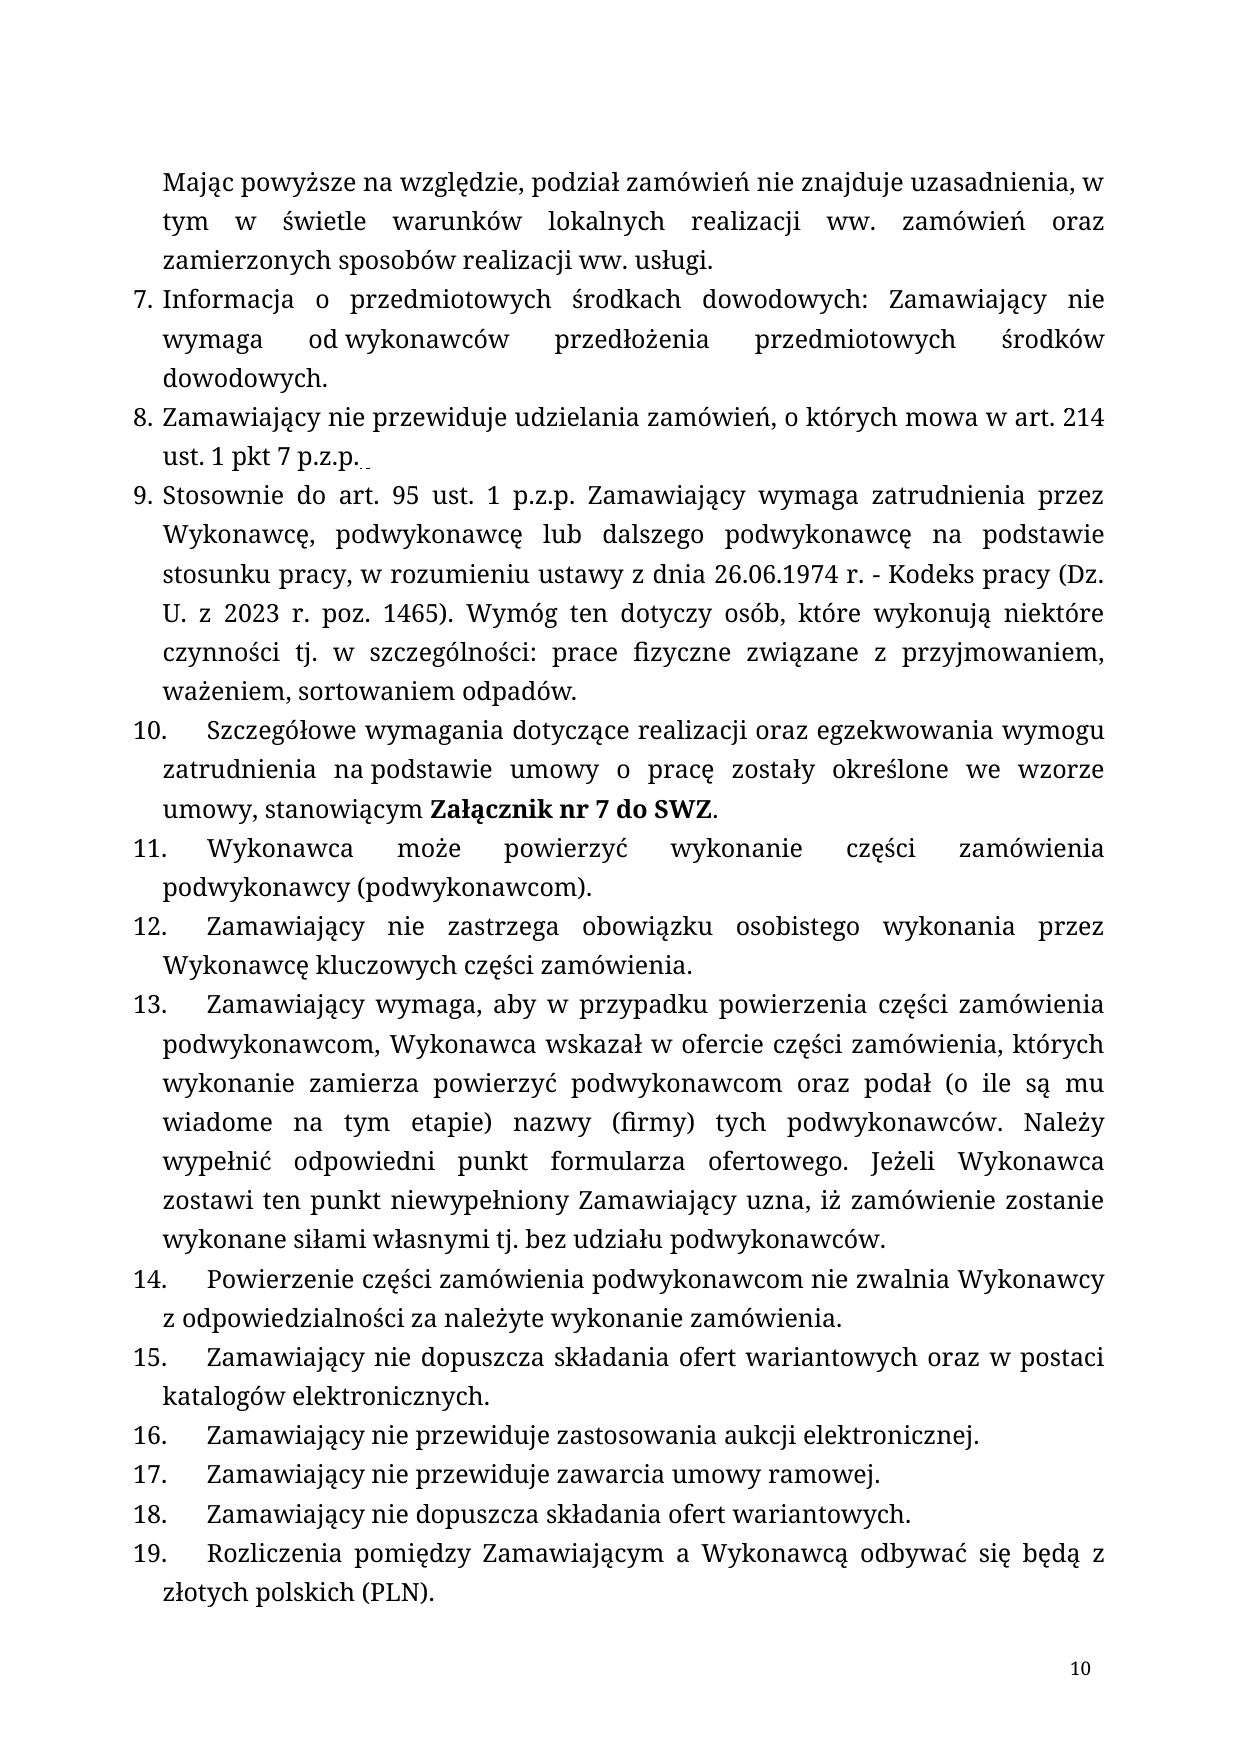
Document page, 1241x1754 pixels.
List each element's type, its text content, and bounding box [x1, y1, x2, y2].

list Informacja o przedmiotowych środkach dowodowych: Zamawiający nie wymaga od wykonawców przedłożenia przedmiotowych środków dowodowych. [133, 282, 1105, 394]
list Zamawiający nie zastrzega obowiązku osobistego wykonania przez Wykonawcę kluczowych części zamówienia. [133, 909, 1105, 982]
list Rozliczenia pomiędzy Zamawiającym a Wykonawcą odbywać się będą z złotych polskich (PLN). [133, 1535, 1105, 1609]
list Stosownie do art. 95 ust. 1 p.z.p. Zamawiający wymaga zatrudnienia przez Wykonawcę, podwykonawcę lub dalszego podwykonawcę na podstawie stosunku pracy, w rozumieniu ustawy z dnia 26.06.1974 r. - Kodeks pracy (Dz. U. z 2023 r. poz. 1465). Wymóg ten dotyczy osób, które wykonują niektóre czynności tj. w szczególności: prace fizyczne związane z przyjmowaniem, ważeniem, sortowaniem odpadów. [133, 478, 1105, 708]
list Zamawiający nie dopuszcza składania ofert wariantowych oraz w postaci katalogów elektronicznych. [133, 1339, 1105, 1413]
list Zamawiający nie dopuszcza składania ofert wariantowych. [133, 1496, 1105, 1530]
list Zamawiający wymaga, aby w przypadku powierzenia części zamówienia podwykonawcom, Wykonawca wskazał w ofercie części zamówienia, których wykonanie zamierza powierzyć podwykonawcom oraz podał (o ile są mu wiadome na tym etapie) nazwy (firmy) tych podwykonawców. Należy wypełnić odpowiedni punkt formularza ofertowego. Jeżeli Wykonawca zostawi ten punkt niewypełniony Zamawiający uzna, iż zamówienie zostanie wykonane siłami własnymi tj. bez udziału podwykonawców. [133, 987, 1105, 1256]
list Mając powyższe na względzie, podział zamówień nie znajduje uzasadnienia, w tym w świetle warunków lokalnych realizacji ww. zamówień oraz zamierzonych sposobów realizacji ww. usługi. [162, 164, 1105, 277]
list Zamawiający nie przewiduje zawarcia umowy ramowej. [133, 1457, 1105, 1491]
list Zamawiający nie przewiduje zastosowania aukcji elektronicznej. [133, 1418, 1105, 1452]
list Szczegółowe wymagania dotyczące realizacji oraz egzekwowania wymogu zatrudnienia na podstawie umowy o pracę zostały określone we wzorze umowy, stanowiącym Załącznik nr 7 do SWZ. [133, 713, 1105, 825]
list Powierzenie części zamówienia podwykonawcom nie zwalnia Wykonawcy z odpowiedzialności za należyte wykonanie zamówienia. [133, 1261, 1105, 1334]
list Zamawiający nie przewiduje udzielania zamówień, o których mowa w art. 214 ust. 1 pkt 7 p.z.p. [133, 399, 1105, 473]
list Wykonawca może powierzyć wykonanie części zamówienia podwykonawcy (podwykonawcom). [133, 830, 1105, 904]
